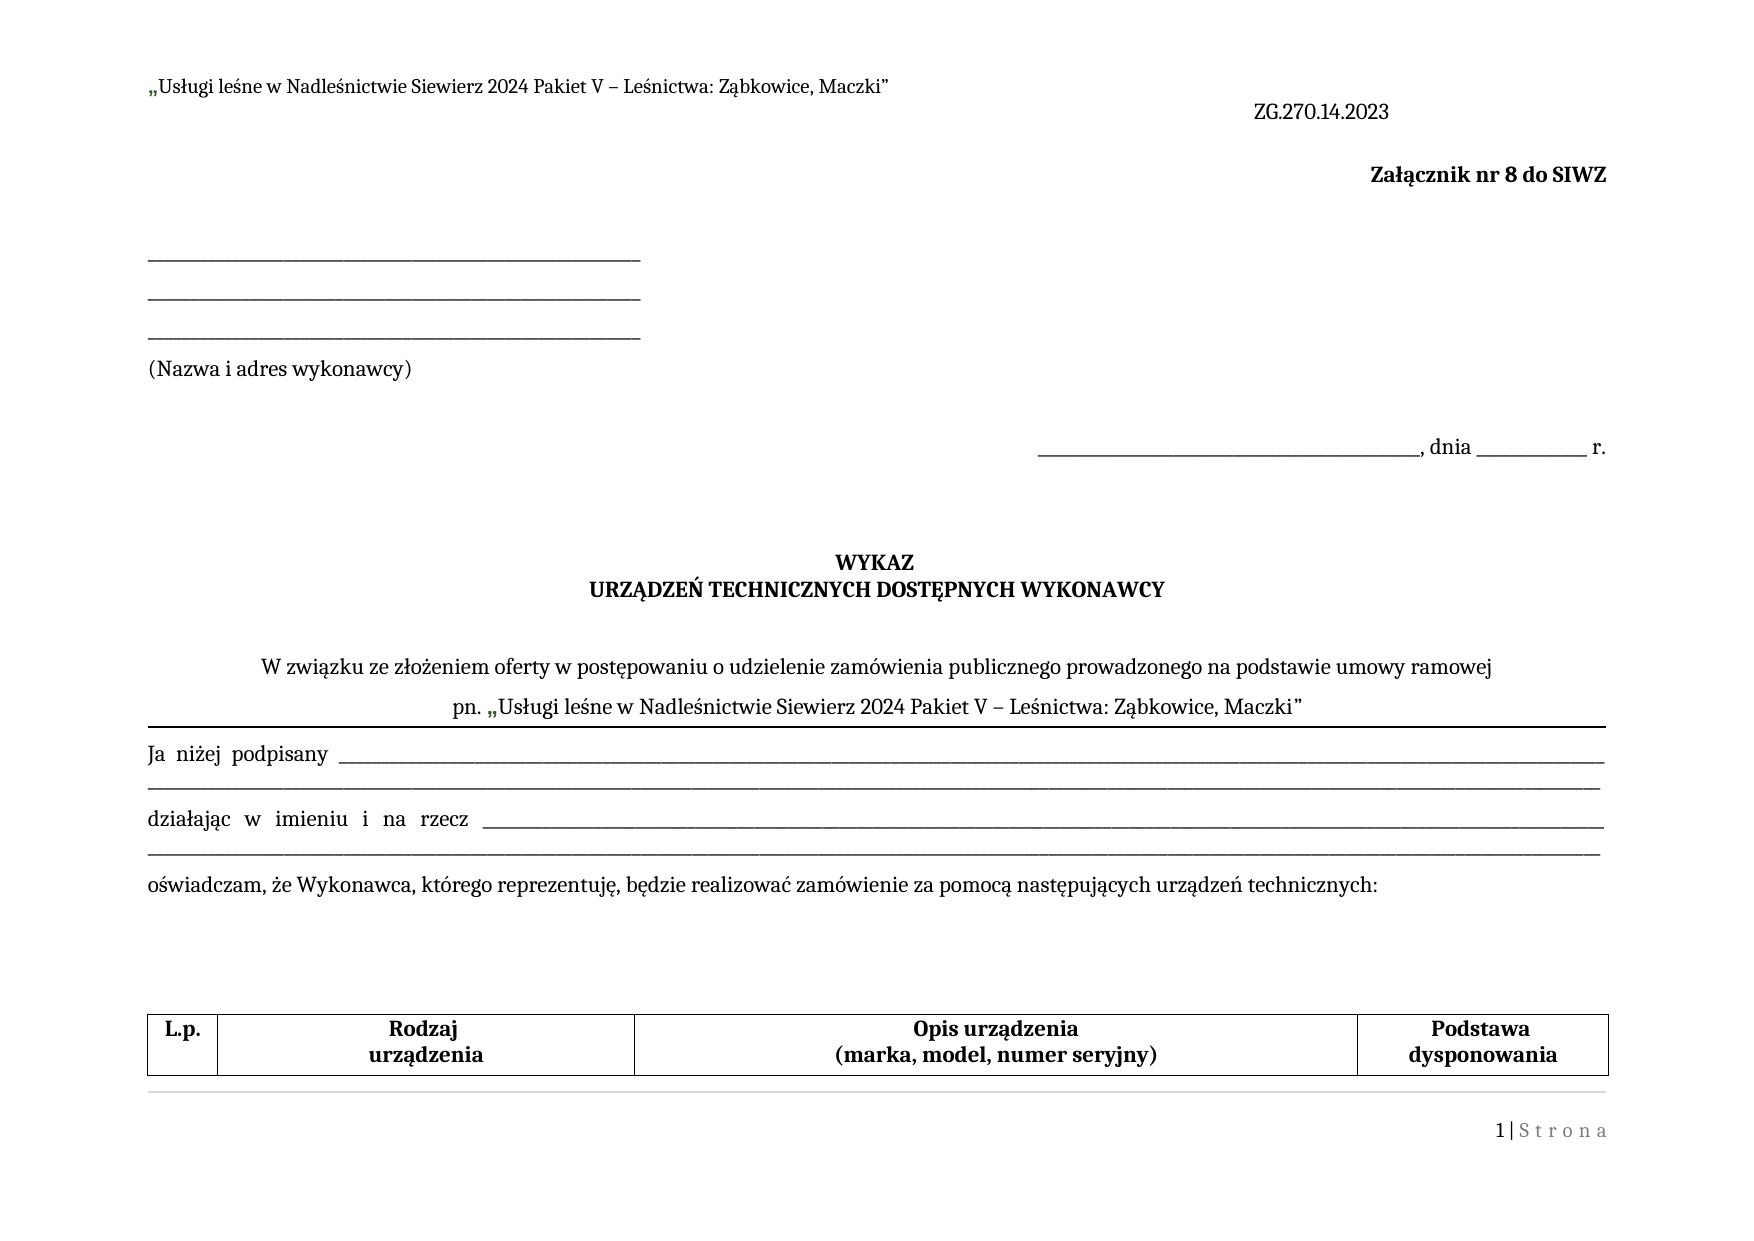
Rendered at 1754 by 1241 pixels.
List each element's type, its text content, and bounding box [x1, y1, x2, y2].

text __________________________________________________________ [148, 278, 1606, 304]
text oświadczam, że Wykonawca, którego reprezentuję, będzie realizować zamówienie za pomocą następujących urządzeń technicznych: [148, 871, 1606, 898]
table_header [1358, 1015, 1608, 1075]
text __________________________________________________________ [148, 317, 1606, 343]
text WYKAZ URZĄDZEŃ TECHNICZNYCH DOSTĘPNYCH WYKONAWCY [148, 550, 1606, 603]
text _____________________________________________, dnia _____________ r. [148, 433, 1606, 460]
table_header L.p. [148, 1015, 217, 1075]
table_header Rodzaj urządzenia [218, 1015, 634, 1075]
text działając w imieniu i na rzecz ____________________________________________________________________________________________________________________________________ ___________________________________________________________________________________________________________________________________________________________________________ [148, 806, 1606, 859]
text __________________________________________________________ [148, 239, 1606, 266]
text Załącznik nr 8 do SIWZ [148, 161, 1606, 188]
text W związku ze złożeniem oferty w postępowaniu o udzielenie zamówienia publicznego prowadzonego na podstawie umowy ramowej [148, 654, 1606, 680]
text pn. „Usługi leśne w Nadleśnictwie Siewierz 2024 Pakiet V – Leśnictwa: Ząbkowice, Maczki” [148, 693, 1606, 726]
text (Nazwa i adres wykonawcy) [148, 356, 1606, 382]
text Ja niżej podpisany _____________________________________________________________________________________________________________________________________________________ ___________________________________________________________________________________________________________________________________________________________________________ [148, 741, 1606, 794]
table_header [635, 1015, 1357, 1075]
